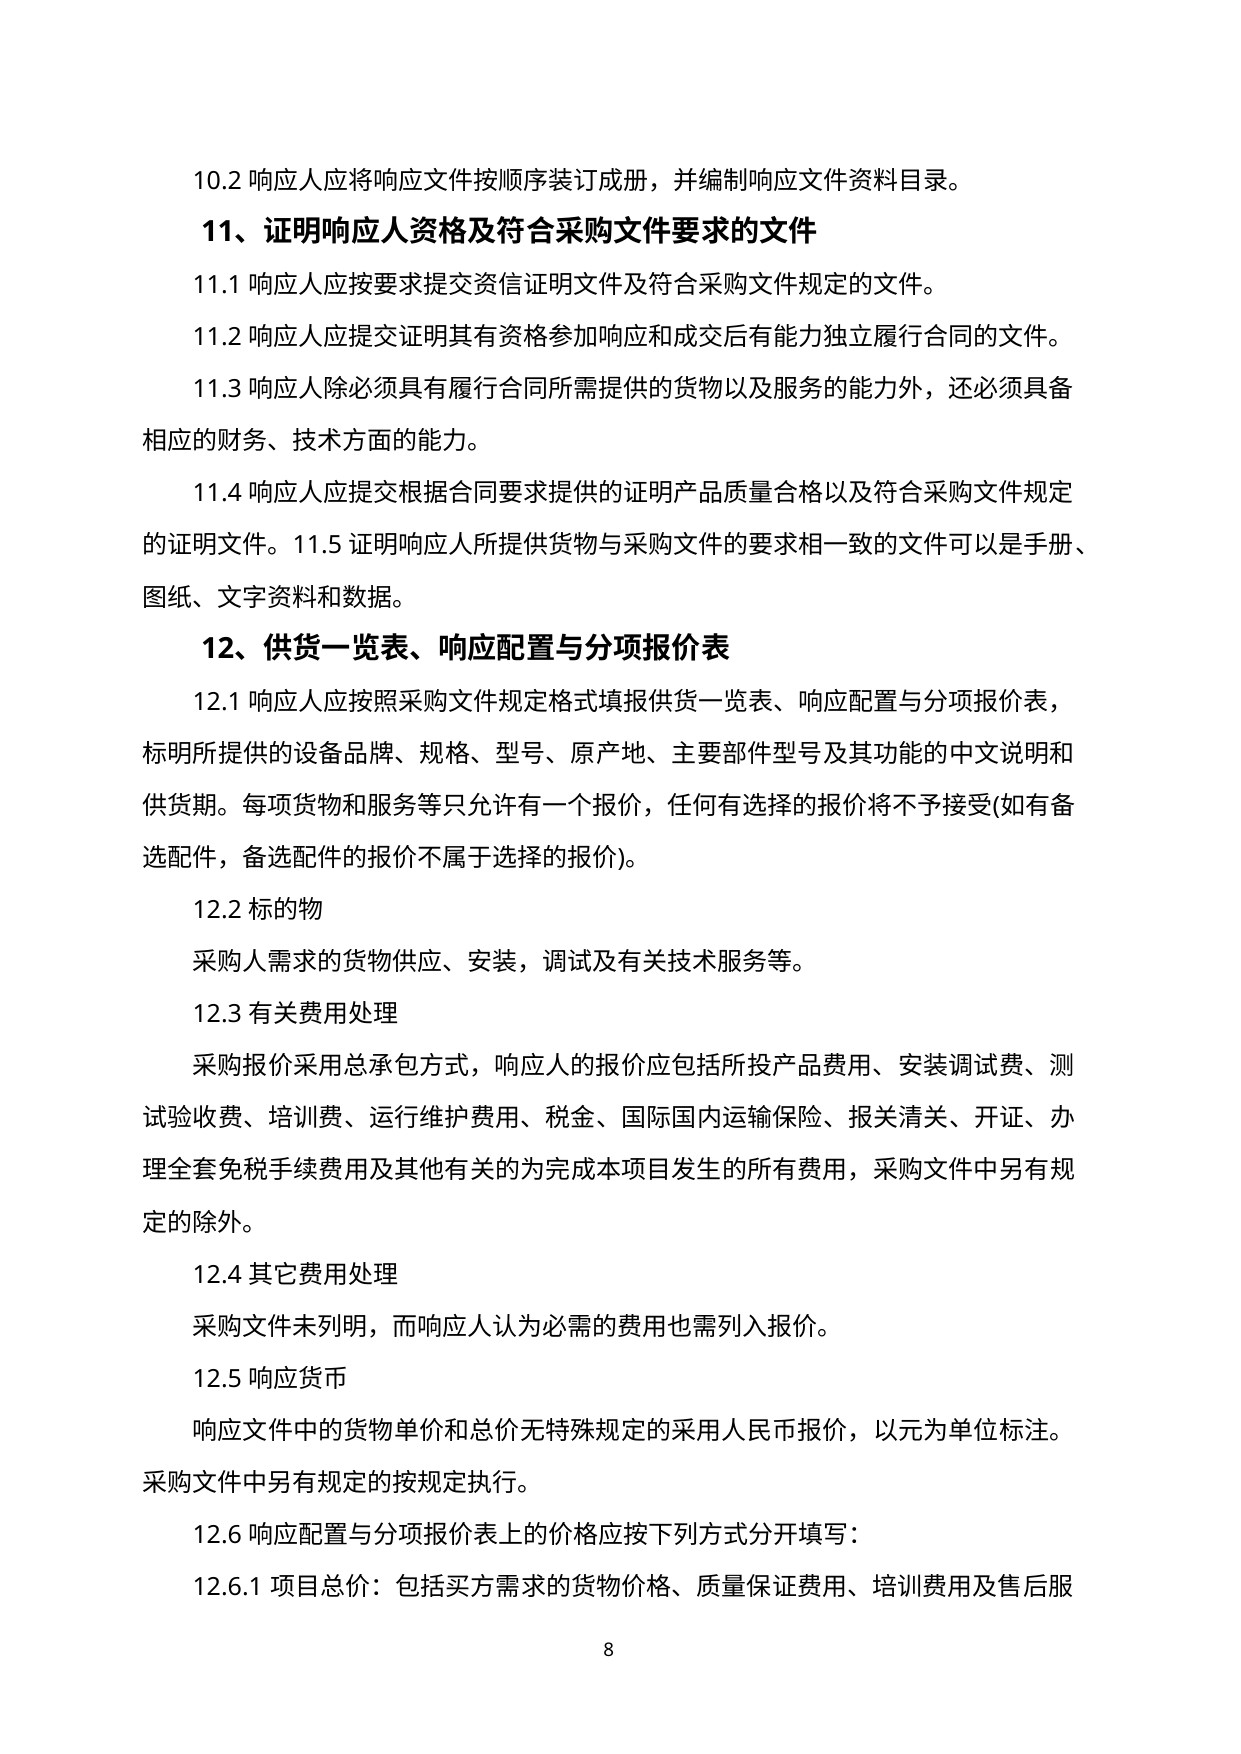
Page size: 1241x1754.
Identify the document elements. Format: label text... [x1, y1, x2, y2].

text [142, 1554, 1075, 1606]
text 11.3 响应人除必须具有履行合同所需提供的货物以及服务的能力外，还必须具备相应的财务、技术方面的能力。 [142, 356, 1075, 460]
text 12.4 其它费用处理 [142, 1241, 1075, 1293]
text 12.2 标的物 [142, 877, 1075, 929]
text 12.6 响应配置与分项报价表上的价格应按下列方式分开填写： [142, 1502, 1075, 1554]
text 11、证明响应人资格及符合采购文件要求的文件 [142, 200, 1075, 252]
text 11.2 响应人应提交证明其有资格参加响应和成交后有能力独立履行合同的文件。 [142, 304, 1075, 356]
text 采购文件未列明，而响应人认为必需的费用也需列入报价。 [142, 1293, 1075, 1346]
text 响应文件中的货物单价和总价无特殊规定的采用人民币报价，以元为单位标注。采购文件中另有规定的按规定执行。 [142, 1398, 1075, 1502]
text 10.2 响应人应将响应文件按顺序装订成册，并编制响应文件资料目录。 [142, 148, 1075, 200]
text 11.1 响应人应按要求提交资信证明文件及符合采购文件规定的文件。 [142, 252, 1075, 304]
text 12.3 有关费用处理 [142, 981, 1075, 1033]
text 12、供货一览表、响应配置与分项报价表 [142, 616, 1075, 668]
text 采购报价采用总承包方式，响应人的报价应包括所投产品费用、安装调试费、测试验收费、培训费、运行维护费用、税金、国际国内运输保险、报关清关、开证、办理全套免税手续费用及其他有关的为完成本项目发生的所有费用，采购文件中另有规定的除外。 [142, 1033, 1075, 1241]
text 采购人需求的货物供应、安装，调试及有关技术服务等。 [142, 929, 1075, 981]
text 11.4 响应人应提交根据合同要求提供的证明产品质量合格以及符合采购文件规定的证明文件。11.5 证明响应人所提供货物与采购文件的要求相一致的文件可以是手册、图纸、文字资料和数据。 [142, 460, 1075, 616]
text 12.5 响应货币 [142, 1346, 1075, 1398]
text 12.1 响应人应按照采购文件规定格式填报供货一览表、响应配置与分项报价表，标明所提供的设备品牌、规格、型号、原产地、主要部件型号及其功能的中文说明和供货期。每项货物和服务等只允许有一个报价，任何有选择的报价将不予接受(如有备选配件，备选配件的报价不属于选择的报价)。 [142, 668, 1075, 877]
